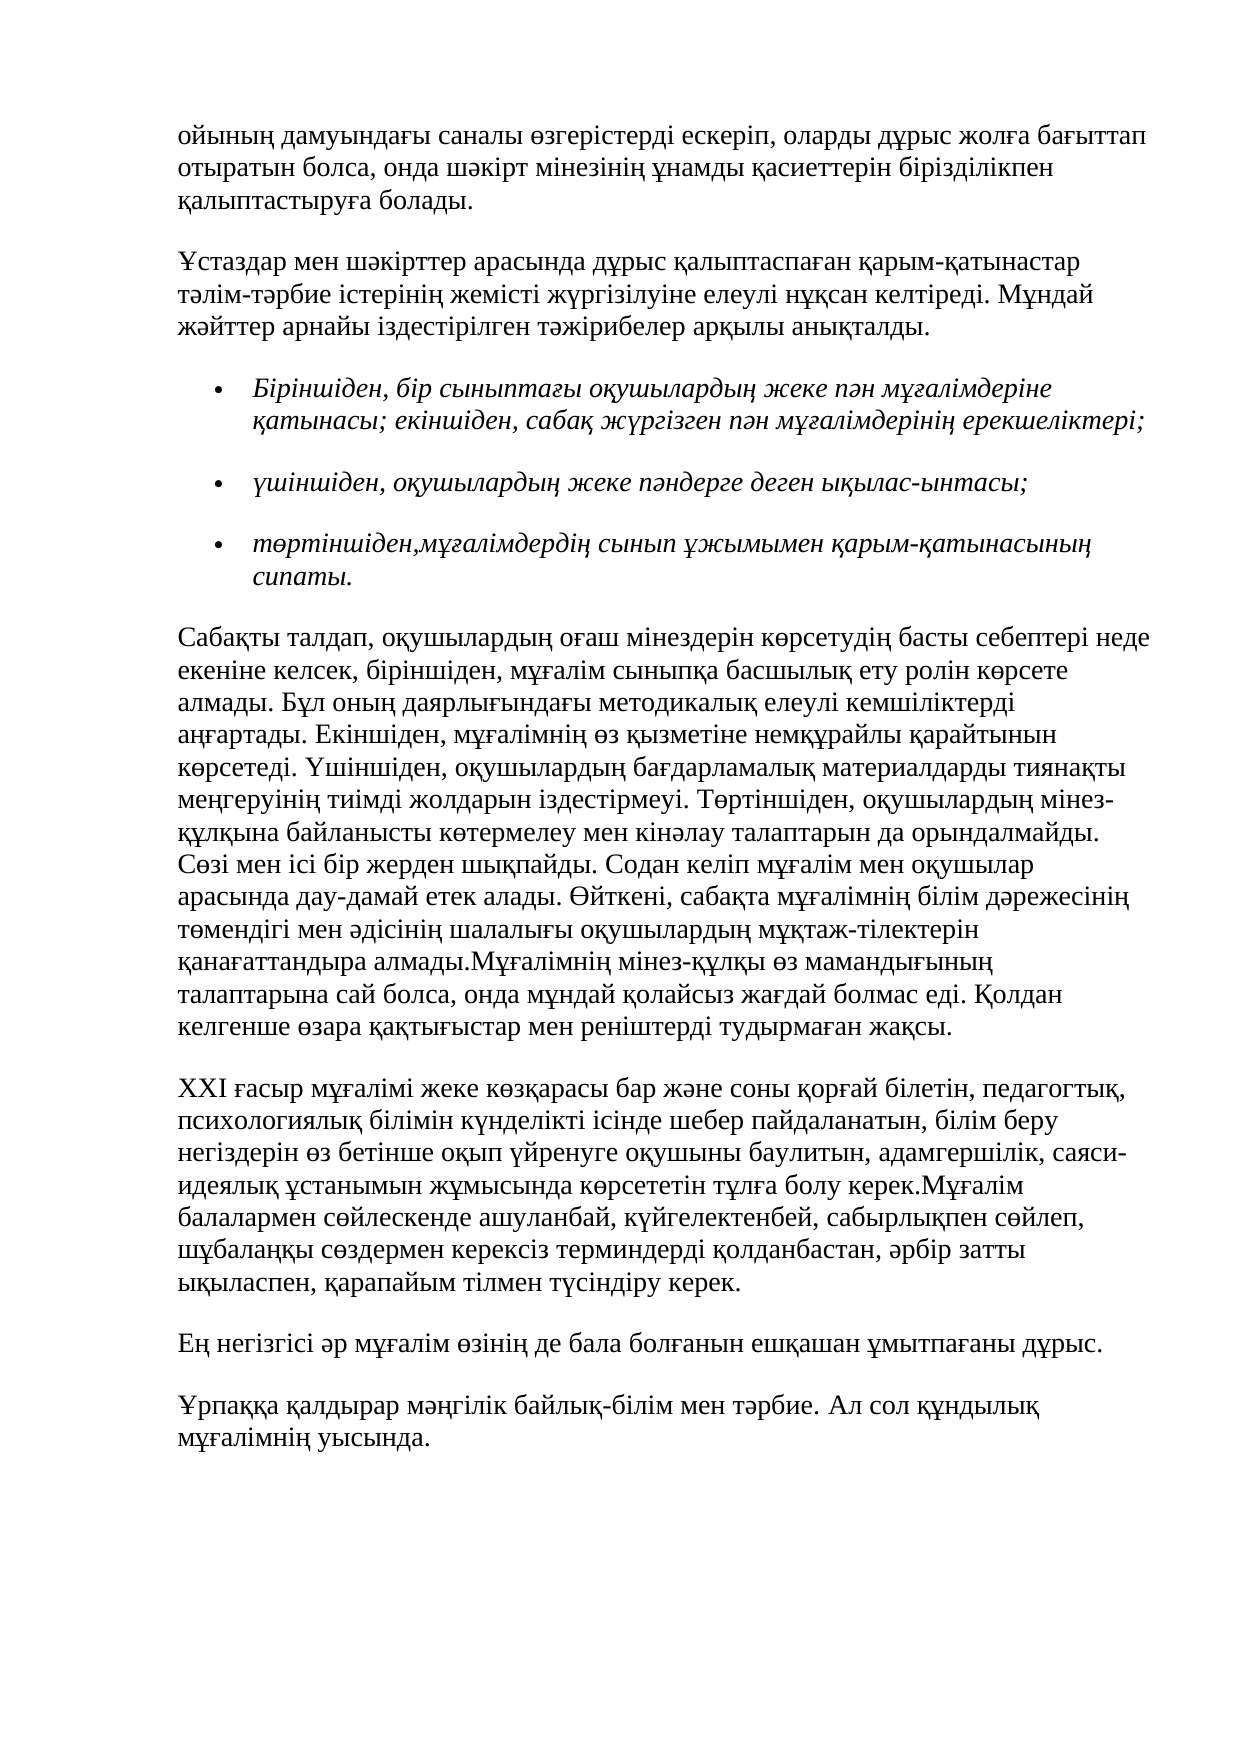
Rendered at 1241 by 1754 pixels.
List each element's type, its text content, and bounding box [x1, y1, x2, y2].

list үшіншіден, оқушылардың жеке пәндерге деген ықылас-ынтасы; [215, 465, 1152, 497]
text Ең негізгісі әр мұғалім өзінің де бала болғанын ешқашан ұмытпағаны дұрыс. [177, 1327, 1152, 1359]
list Біріншіден, бір сыныптағы оқушылардың жеке пән мұғалімдеріне қатынасы; екіншіден, сабақ жүргізген пән мұғалімдерінің ерекшеліктері; [215, 371, 1152, 436]
list төртіншіден,мұғалімдердің сынып ұжымымен қарым-қатынасының сипаты. [215, 526, 1152, 591]
text Сабақты талдап, оқушылардың оғаш мінездерін көрсетудің басты себептері неде екеніне келсек, біріншіден, мұғалім сыныпқа басшылық ету ролін көрсете алмады. Бұл оның даярлығындағы методикалық елеулі кемшіліктерді аңғартады. Екіншіден, мұғалімнің өз қызметіне немқұрайлы қарайтынын көрсетеді. Үшіншіден, оқушылардың бағдарламалық материалдарды тиянақты меңгеруінің тиімді жолдарын іздестірмеуі. Төртіншіден, оқушылардың мінез-құлқына байланысты көтермелеу мен кінәлау талаптарын да орындалмайды. Сөзі мен ісі бір жерден шықпайды. Содан келіп мұғалім мен оқушылар арасында дау-дамай етек алады. Өйткені, сабақта мұғалімнің білім дәрежесінің төмендігі мен әдісінің шалалығы оқушылардың мұқтаж-тілектерін қанағаттандыра алмады.Мұғалімнің мінез-құлқы өз мамандығының талаптарына сай болса, онда мұндай қолайсыз жағдай болмас еді. Қолдан келгенше өзара қақтығыстар мен реніштерді тудырмаған жақсы. [177, 620, 1152, 1041]
text Ұстаздар мен шәкірттер арасында дұрыс қалыптаспаған қарым-қатынастар тәлім-тәрбие істерінің жемісті жүргізілуіне елеулі нұқсан келтіреді. Мұндай жәйттер арнайы іздестірілген тәжірибелер арқылы анықталды. [177, 244, 1152, 342]
text Ұрпаққа қалдырар мәңгілік байлық-білім мен тәрбие. Ал сол құндылық мұғалімнің уысында. [177, 1388, 1152, 1453]
text ХХІ ғасыр мұғалімі жеке көзқарасы бар және соны қорғай білетін, педагогтық, психологиялық білімін күнделікті ісінде шебер пайдаланатын, білім беру негіздерін өз бетінше оқып үйренуге оқушыны баулитын, адамгершілік, саяси-идеялық ұстанымын жұмысында көрсететін тұлға болу керек.Мұғалім балалармен сөйлескенде ашуланбай, күйгелектенбей, сабырлықпен сөйлеп, шұбалаңқы сөздермен керексіз терминдерді қолданбастан, әрбір затты ықыласпен, қарапайым тілмен түсіндіру керек. [177, 1071, 1152, 1297]
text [177, 118, 1152, 215]
